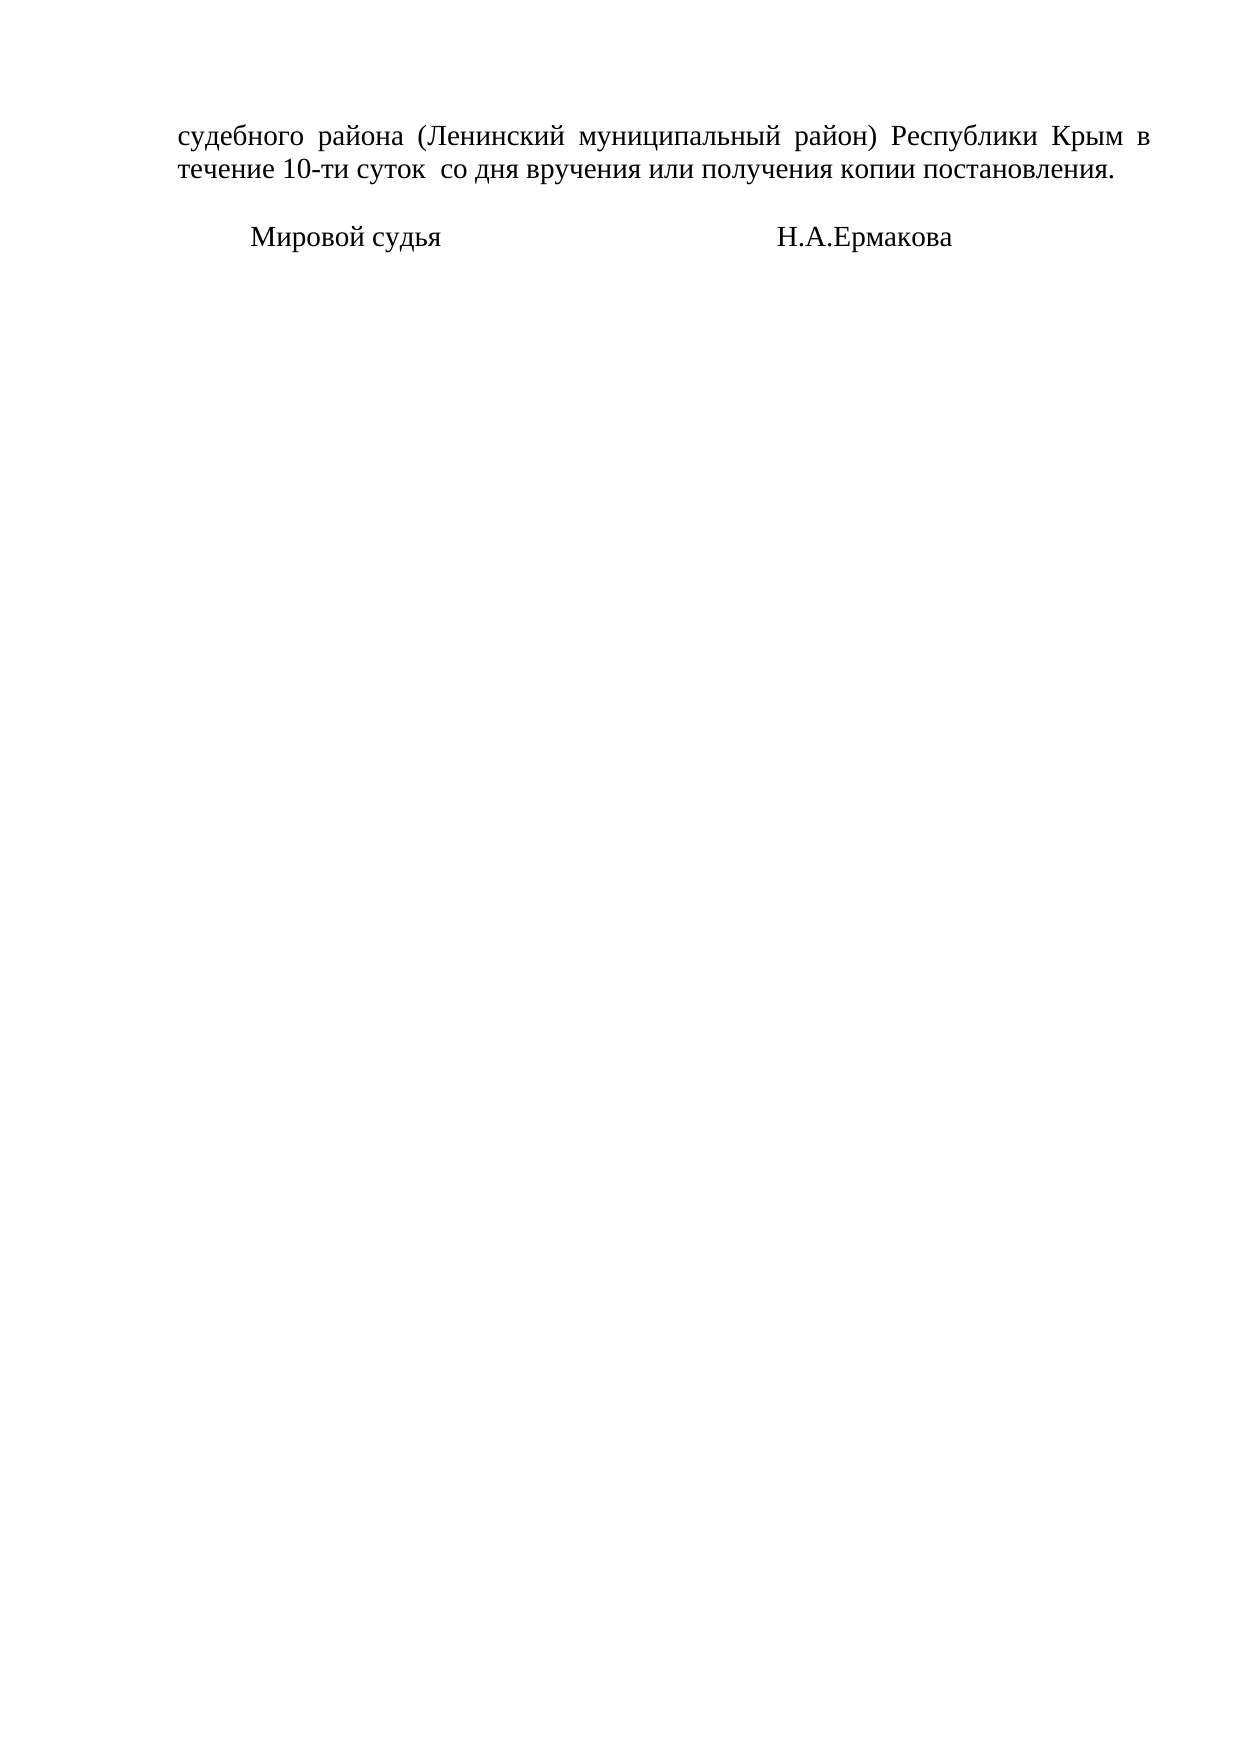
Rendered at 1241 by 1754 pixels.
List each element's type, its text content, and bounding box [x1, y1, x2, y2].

text Мировой судья Н.А.Ермакова [177, 219, 1152, 252]
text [177, 118, 1152, 185]
